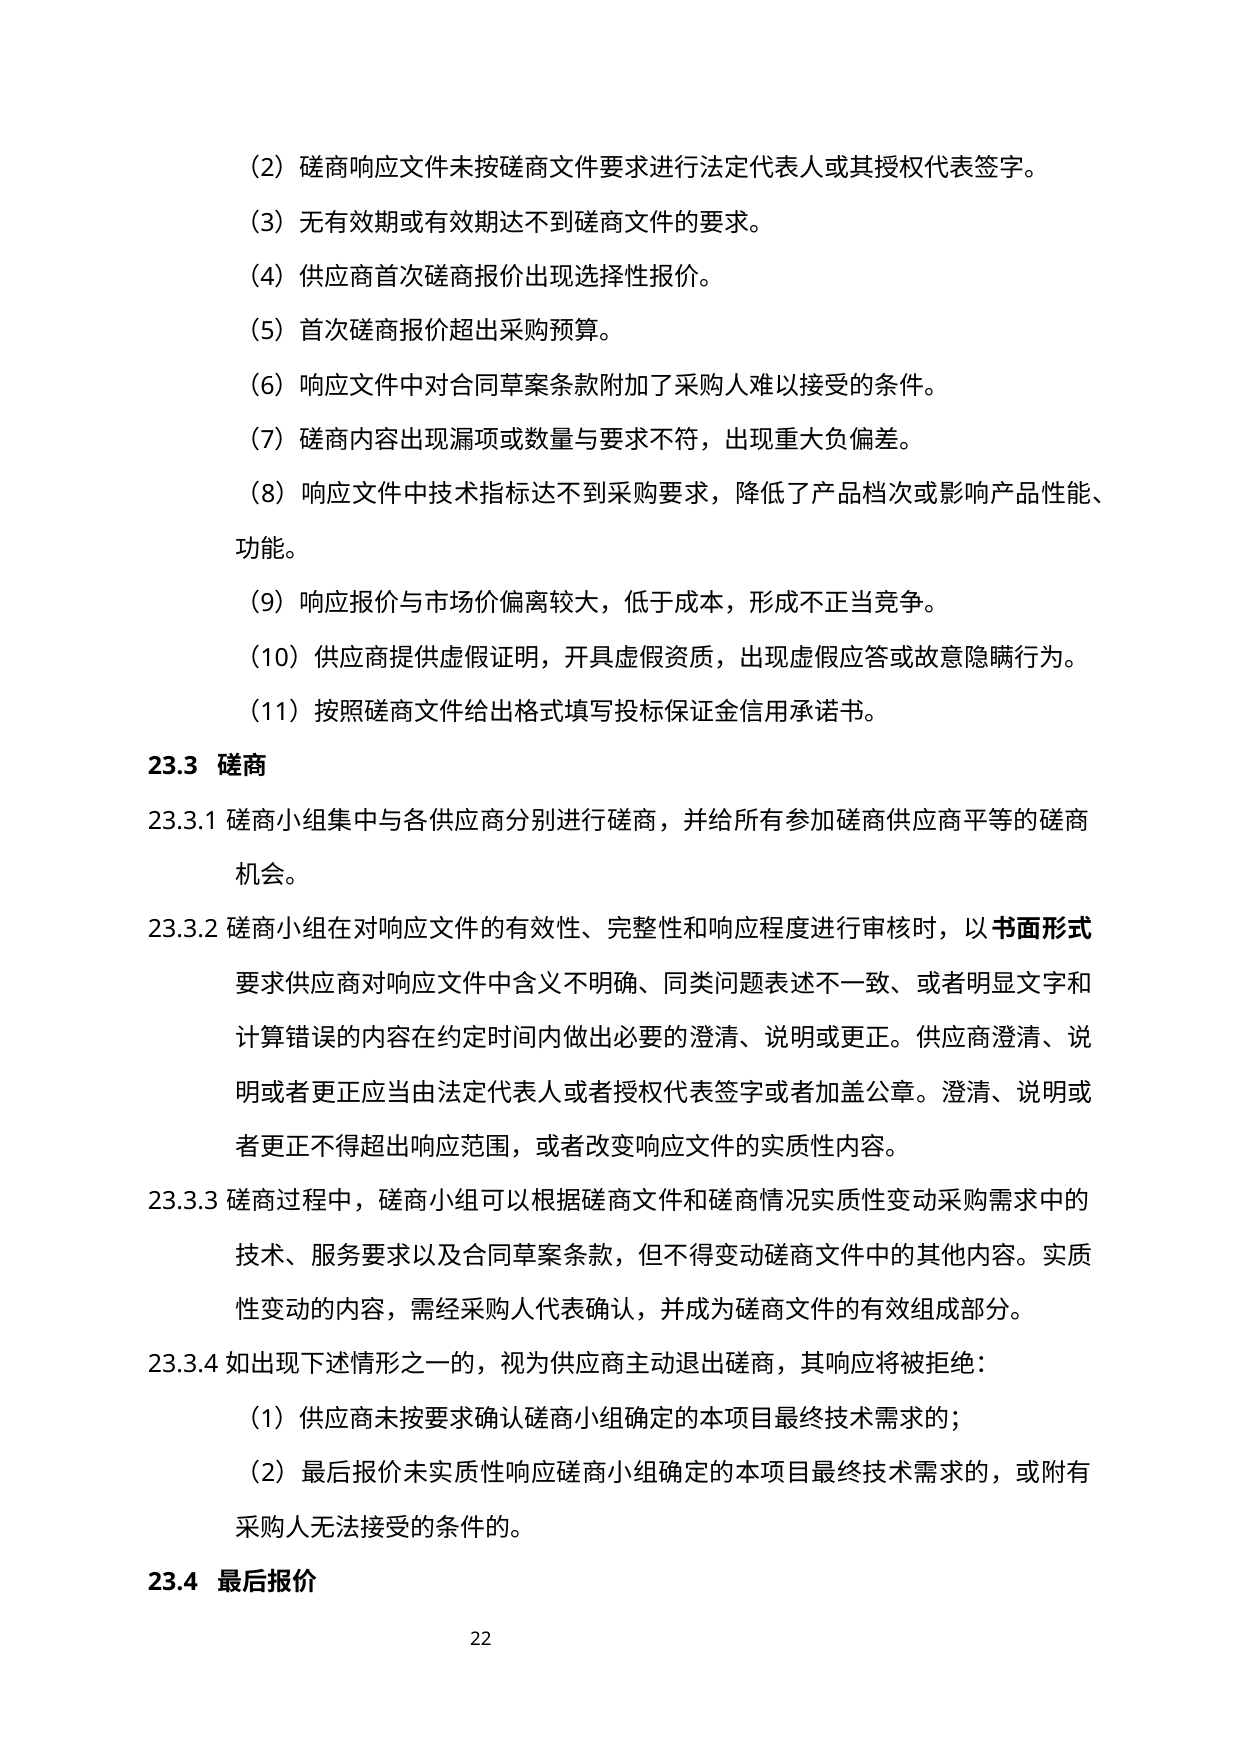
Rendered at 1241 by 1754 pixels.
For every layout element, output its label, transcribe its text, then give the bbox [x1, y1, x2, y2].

text 23.3.3 磋商过程中，磋商小组可以根据磋商文件和磋商情况实质性变动采购需求中的技术、服务要求以及合同草案条款，但不得变动磋商文件中的其他内容。实质性变动的内容，需经采购人代表确认，并成为磋商文件的有效组成部分。 [148, 1181, 1092, 1326]
text （2）最后报价未实质性响应磋商小组确定的本项目最终技术需求的，或附有采购人无法接受的条件的。 [235, 1453, 1092, 1543]
text （10）供应商提供虚假证明，开具虚假资质，出现虚假应答或故意隐瞒行为。 [235, 637, 1092, 673]
text 23.4 最后报价 [148, 1561, 1092, 1598]
text 23.3.4 如出现下述情形之一的，视为供应商主动退出磋商，其响应将被拒绝： [148, 1344, 1092, 1380]
text （4）供应商首次磋商报价出现选择性报价。 [235, 256, 1092, 293]
text （7）磋商内容出现漏项或数量与要求不符，出现重大负偏差。 [235, 419, 1092, 456]
text 23.3.2 磋商小组在对响应文件的有效性、完整性和响应程度进行审核时，以书面形式要求供应商对响应文件中含义不明确、同类问题表述不一致、或者明显文字和计算错误的内容在约定时间内做出必要的澄清、说明或更正。供应商澄清、说明或者更正应当由法定代表人或者授权代表签字或者加盖公章。澄清、说明或者更正不得超出响应范围，或者改变响应文件的实质性内容。 [148, 909, 1092, 1163]
text （11）按照磋商文件给出格式填写投标保证金信用承诺书。 [235, 691, 1092, 728]
text （6）响应文件中对合同草案条款附加了采购人难以接受的条件。 [235, 365, 1092, 401]
subtitle 23.3 磋商 [148, 746, 1092, 782]
text （3）无有效期或有效期达不到磋商文件的要求。 [235, 202, 1092, 238]
text （5）首次磋商报价超出采购预算。 [235, 311, 1092, 347]
text （1）供应商未按要求确认磋商小组确定的本项目最终技术需求的； [235, 1398, 1092, 1434]
text （8）响应文件中技术指标达不到采购要求，降低了产品档次或影响产品性能、功能。 [235, 474, 1092, 564]
text （9）响应报价与市场价偏离较大，低于成本，形成不正当竞争。 [235, 583, 1092, 619]
text （2）磋商响应文件未按磋商文件要求进行法定代表人或其授权代表签字。 [235, 148, 1092, 184]
text 23.3.1 磋商小组集中与各供应商分别进行磋商，并给所有参加磋商供应商平等的磋商机会。 [148, 800, 1092, 891]
